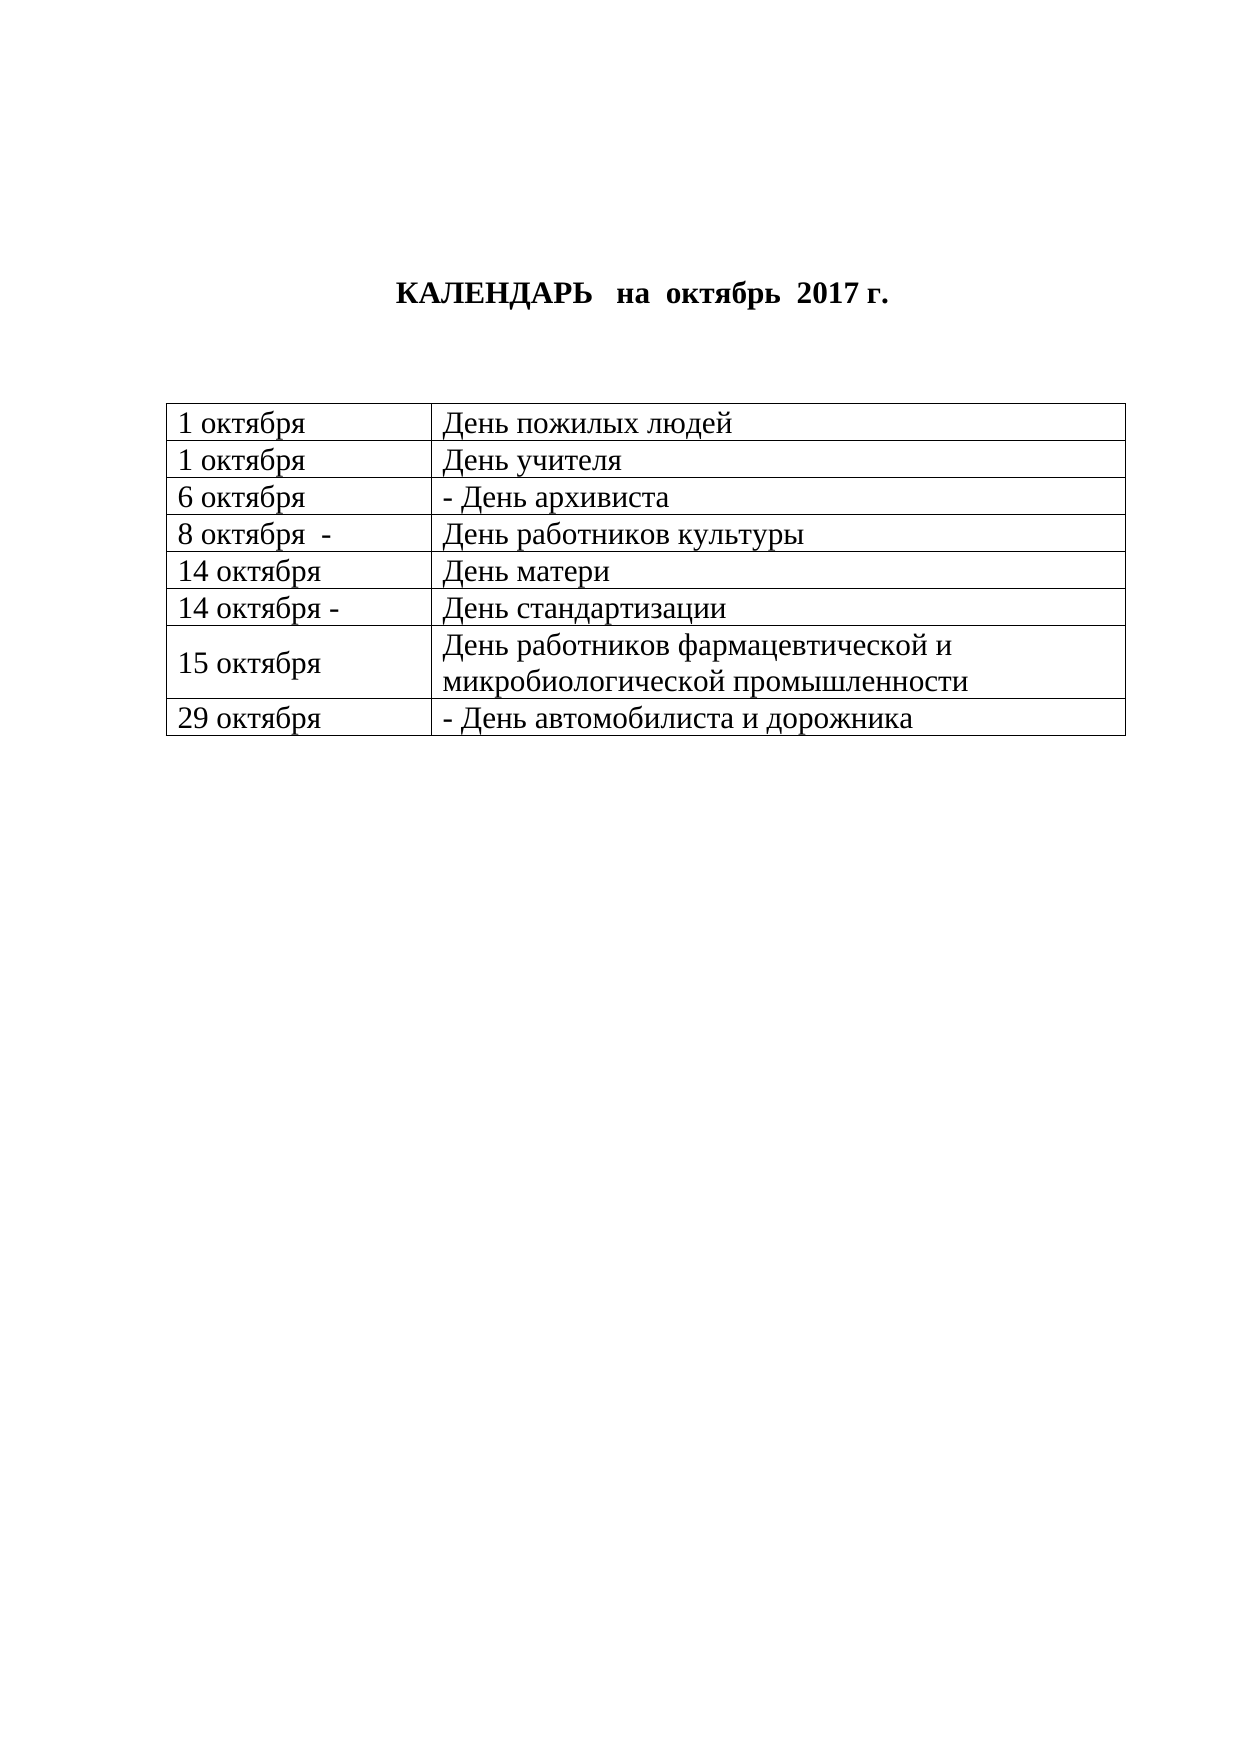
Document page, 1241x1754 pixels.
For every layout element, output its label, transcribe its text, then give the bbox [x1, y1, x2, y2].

table_cell День работников фармацевтической и микробиологической промышленности [432, 626, 1125, 698]
table_cell 14 октября - [167, 589, 431, 625]
table_cell 14 октября [167, 552, 431, 588]
table_cell День матери [432, 552, 1125, 588]
table_cell День стандартизации [432, 589, 1125, 625]
table_cell 8 октября - [167, 515, 431, 551]
table_cell 29 октября [167, 699, 431, 735]
table_cell День работников культуры [432, 515, 1125, 551]
table_cell День учителя [432, 441, 1125, 477]
table_header 1 октября [167, 404, 431, 440]
table_header День пожилых людей [432, 404, 1125, 440]
table_cell 15 октября [167, 626, 431, 698]
table_cell 1 октября [167, 441, 431, 477]
table_cell - День архивиста [432, 478, 1125, 514]
table_cell 6 октября [167, 478, 431, 514]
table_cell - День автомобилиста и дорожника [432, 699, 1125, 735]
text КАЛЕНДАРЬ на октябрь 2017 г. [177, 274, 1108, 310]
